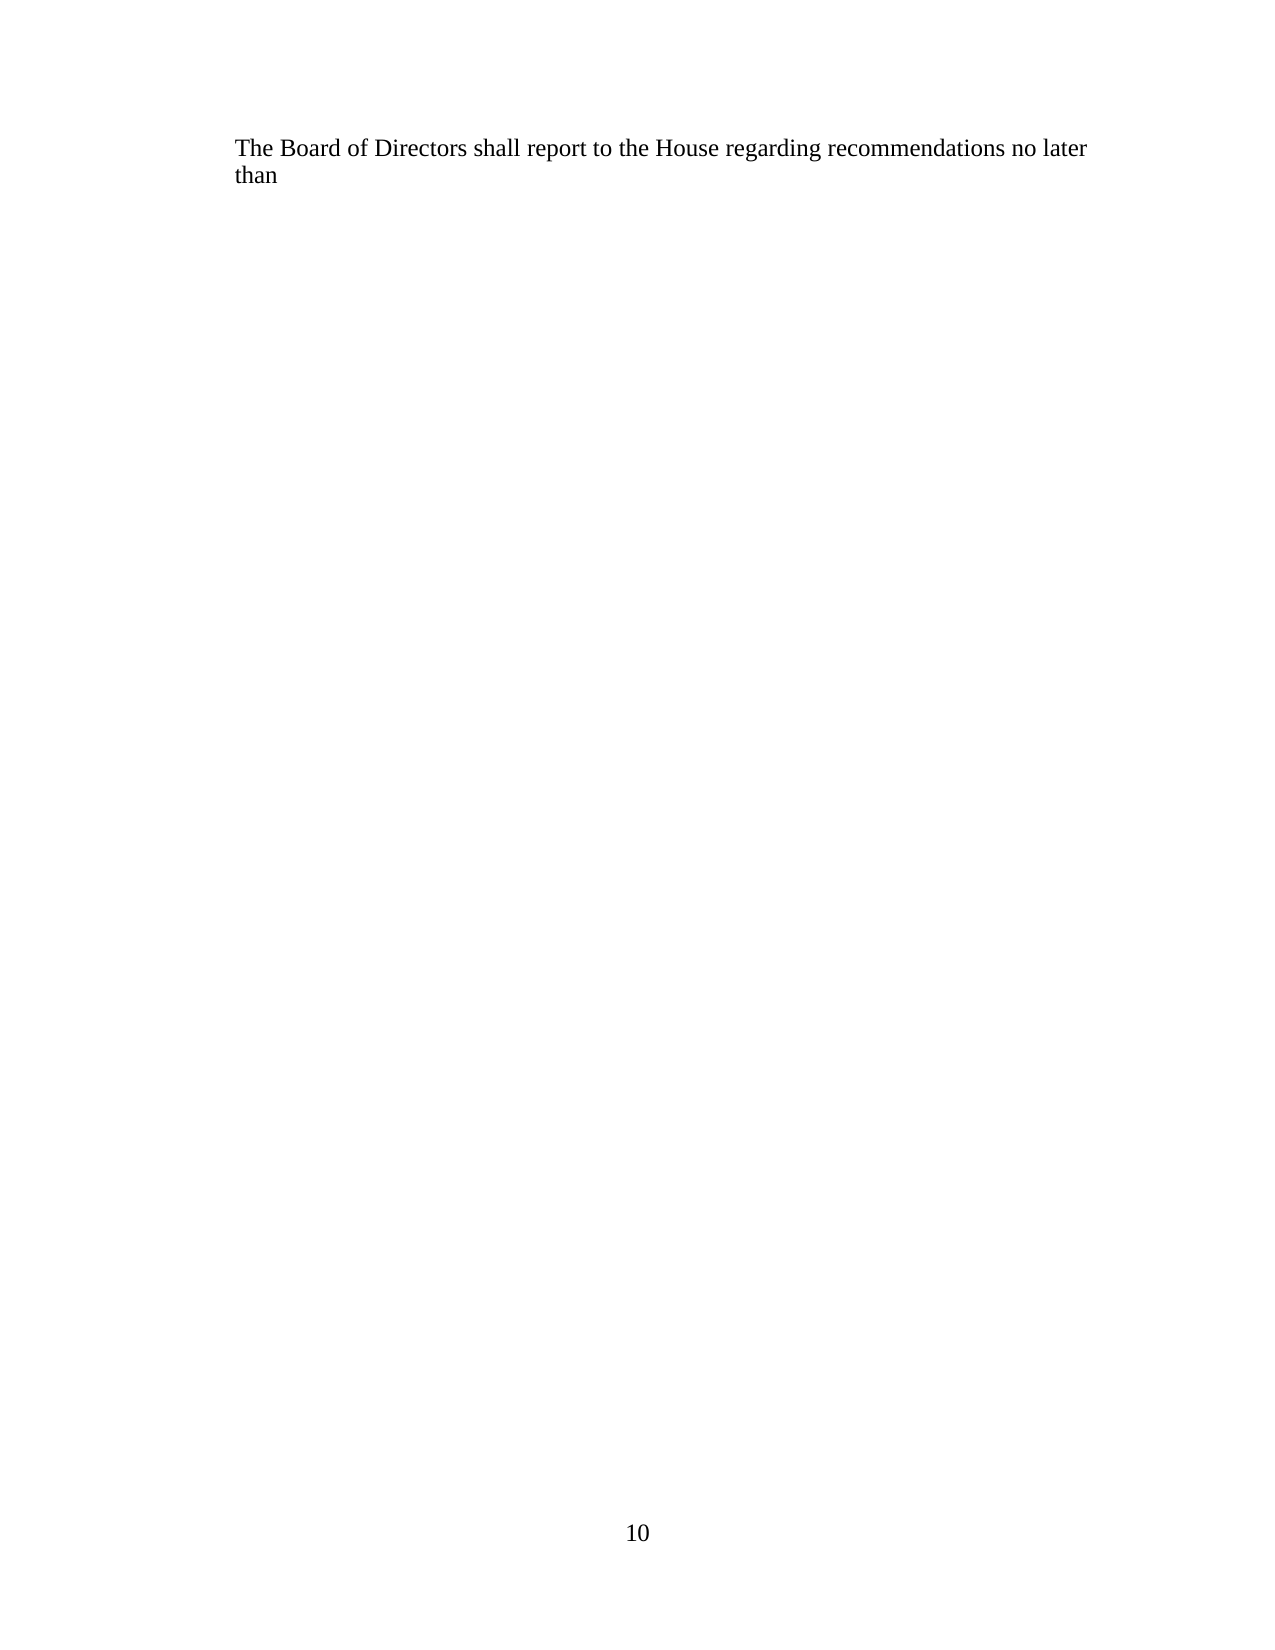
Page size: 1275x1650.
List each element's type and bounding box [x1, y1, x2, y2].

list [197, 135, 1094, 189]
